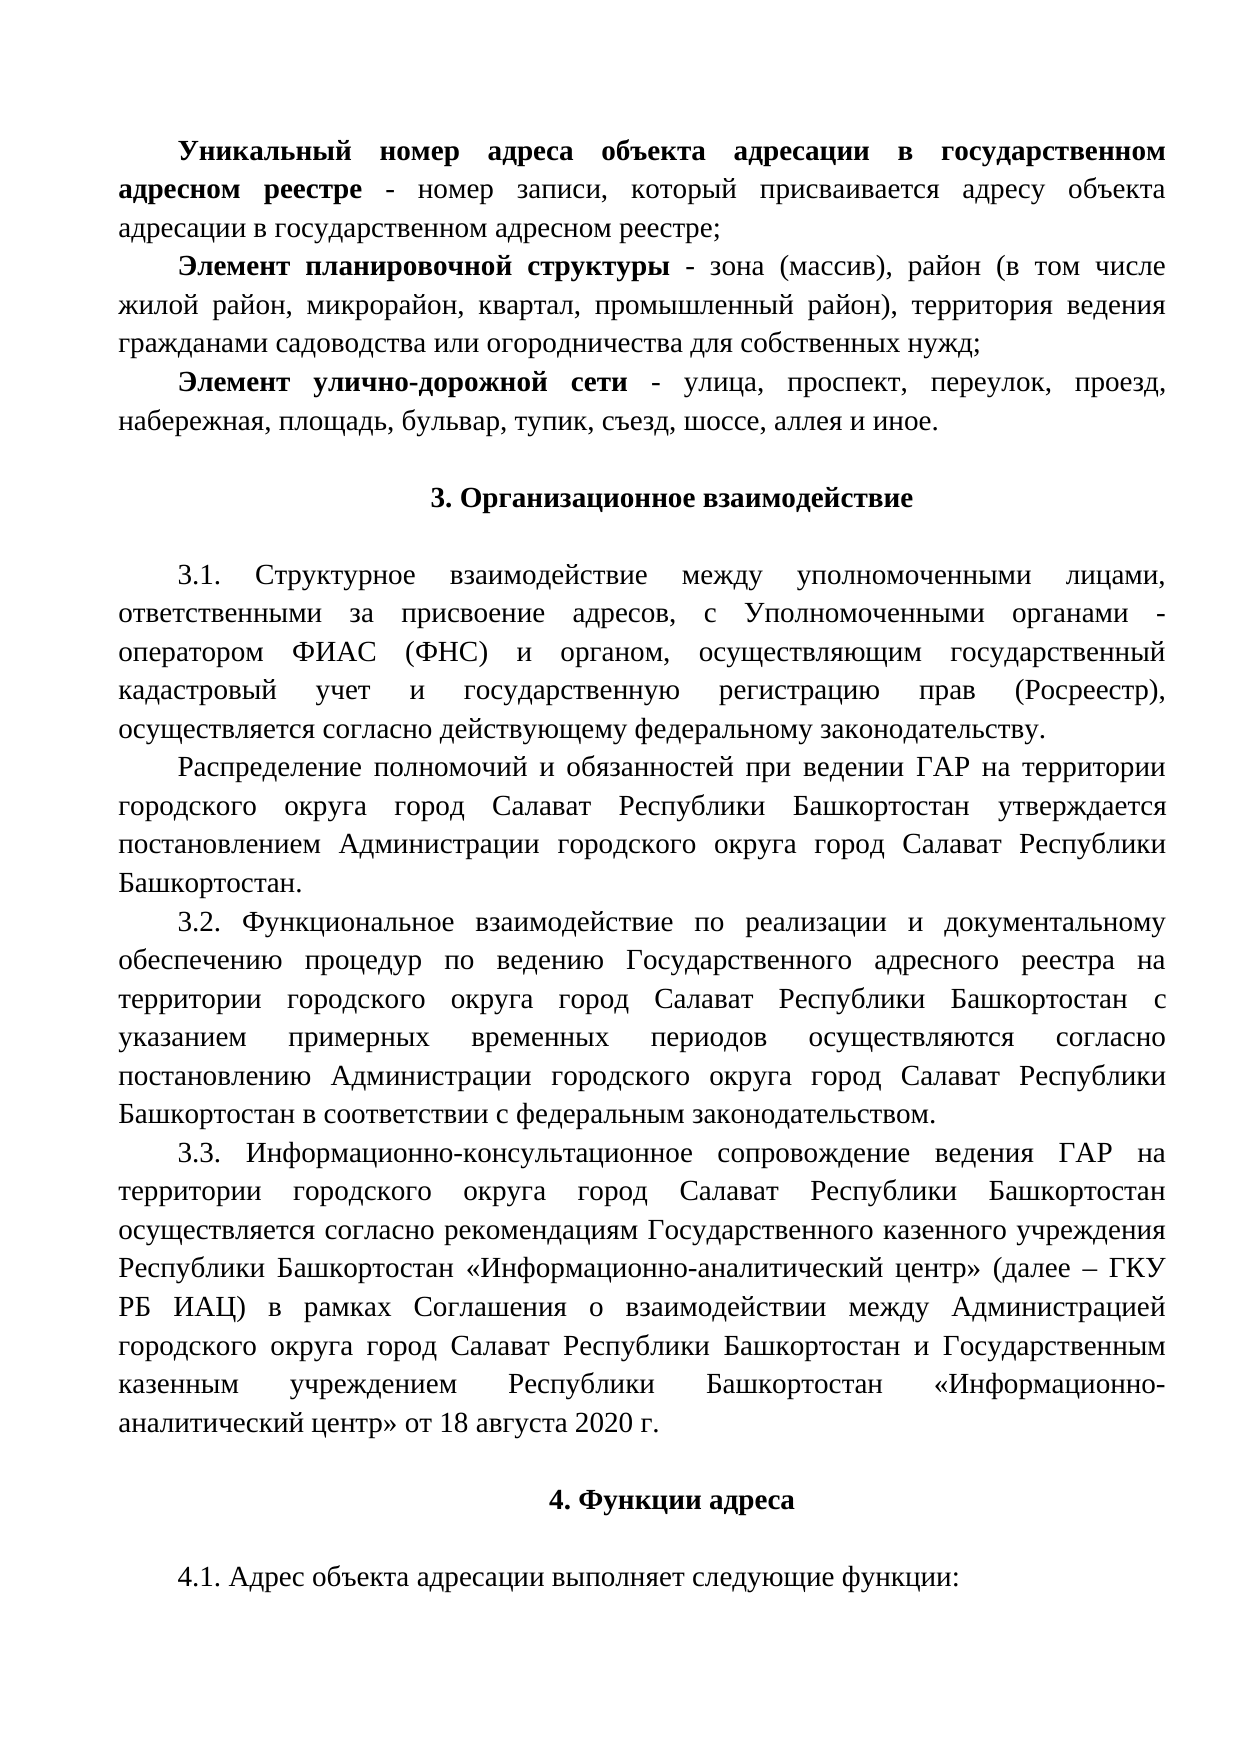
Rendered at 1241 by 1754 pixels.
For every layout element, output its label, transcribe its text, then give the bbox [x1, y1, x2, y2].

text 3.1. Структурное взаимодействие между уполномоченными лицами, ответственными за присвоение адресов, с Уполномоченными органами - оператором ФИАС (ФНС) и органом, осуществляющим государственный кадастровый учет и государственную регистрацию прав (Росреестр), осуществляется согласно действующему федеральному законодательству. [118, 557, 1167, 744]
text Элемент улично-дорожной сети - улица, проспект, переулок, проезд, набережная, площадь, бульвар, тупик, съезд, шоссе, аллея и иное. [118, 364, 1167, 436]
text 3. Организационное взаимодействие [118, 480, 1167, 513]
text Распределение полномочий и обязанностей при ведении ГАР на территории городского округа город Салават Республики Башкортостан утверждается постановлением Администрации городского округа город Салават Республики Башкортостан. [118, 749, 1167, 899]
text 4. Функции адреса [118, 1482, 1167, 1515]
text Элемент планировочной структуры - зона (массив), район (в том числе жилой район, микрорайон, квартал, промышленный район), территория ведения гражданами садоводства или огородничества для собственных нужд; [118, 248, 1167, 359]
text 3.2. Функциональное взаимодействие по реализации и документальному обеспечению процедур по ведению Государственного адресного реестра на территории городского округа город Салават Республики Башкортостан с указанием примерных временных периодов осуществляются согласно постановлению Администрации городского округа город Салават Республики Башкортостан в соответствии с федеральным законодательством. [118, 904, 1167, 1130]
text 3.3. Информационно-консультационное сопровождение ведения ГАР на территории городского округа город Салават Республики Башкортостан осуществляется согласно рекомендациям Государственного казенного учреждения Республики Башкортостан «Информационно-аналитический центр» (далее – ГКУ РБ ИАЦ) в рамках Соглашения о взаимодействии между Администрацией городского округа город Салават Республики Башкортостан и Государственным казенным учреждением Республики Башкортостан «Информационно-аналитический центр» от 18 августа 2020 г. [118, 1135, 1167, 1438]
text Уникальный номер адреса объекта адресации в государственном адресном реестре - номер записи, который присваивается адресу объекта адресации в государственном адресном реестре; [118, 133, 1167, 243]
text 4.1. Адрес объекта адресации выполняет следующие функции: [118, 1559, 1167, 1592]
